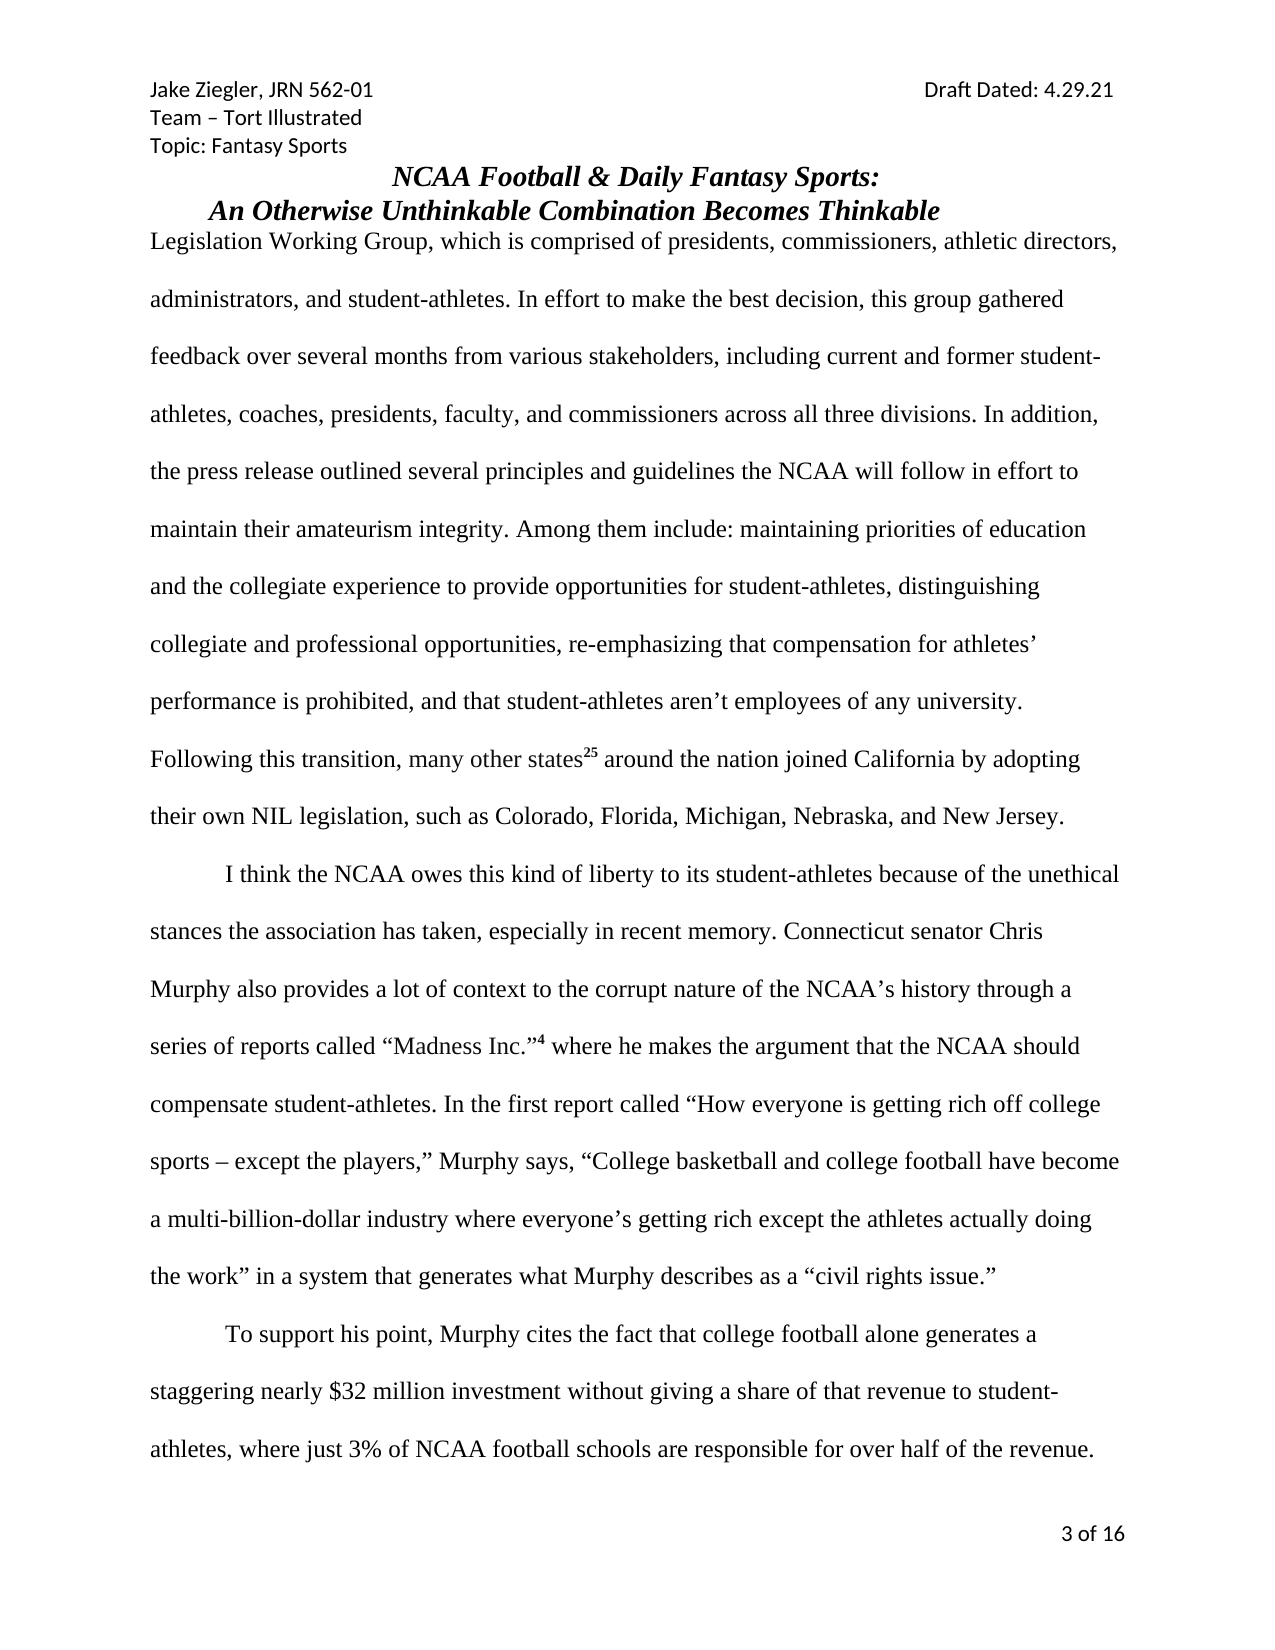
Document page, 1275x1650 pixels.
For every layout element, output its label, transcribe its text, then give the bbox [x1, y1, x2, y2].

text I think the NCAA owes this kind of liberty to its student-athletes because of the unethical stances the association has taken, especially in recent memory. Connecticut senator Chris Murphy also provides a lot of context to the corrupt nature of the NCAA’s history through a series of reports called “Madness Inc.”4 where he makes the argument that the NCAA should compensate student-athletes. In the first report called “How everyone is getting rich off college sports – except the players,” Murphy says, “College basketball and college football have become a multi-billion-dollar industry where everyone’s getting rich except the athletes actually doing the work” in a system that generates what Murphy describes as a “civil rights issue.” [150, 859, 1125, 1290]
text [150, 226, 1125, 830]
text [150, 1319, 1125, 1462]
